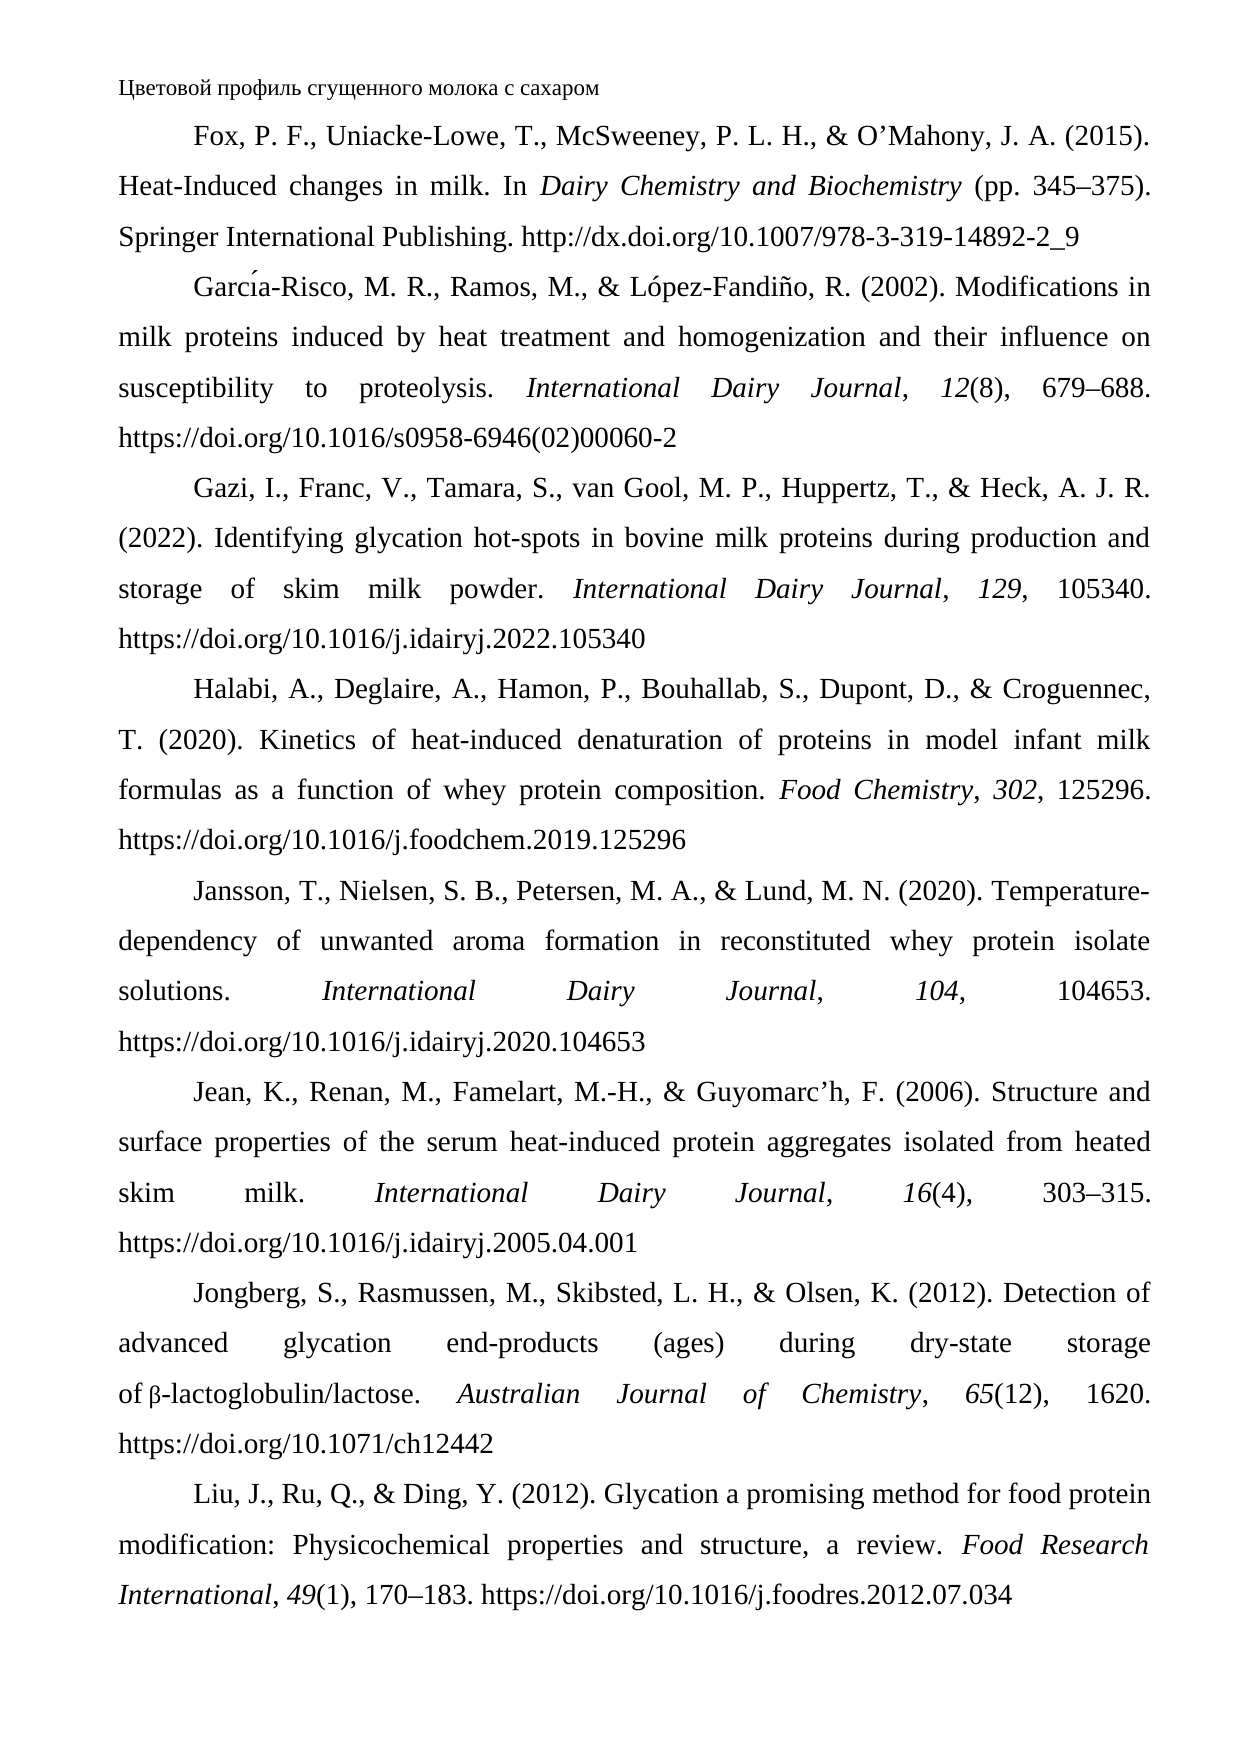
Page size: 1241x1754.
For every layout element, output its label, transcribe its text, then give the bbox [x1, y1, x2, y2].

text Jansson, T., Nielsen, S. B., Petersen, M. A., & Lund, M. N. (2020). Temperature-dependency of unwanted aroma formation in reconstituted whey protein isolate solutions. International Dairy Journal, 104, 104653. https://doi.org/10.1016/j.idairyj.2020.104653 [118, 873, 1152, 1057]
text Gazi, I., Franc, V., Tamara, S., van Gool, M. P., Huppertz, T., & Heck, A. J. R. (2022). Identifying glycation hot-spots in bovine milk proteins during production and storage of skim milk powder. International Dairy Journal, 129, 105340. https://doi.org/10.1016/j.idairyj.2022.105340 [118, 470, 1152, 655]
text Jean, K., Renan, M., Famelart, M.-H., & Guyomarc’h, F. (2006). Structure and surface properties of the serum heat-induced protein aggregates isolated from heated skim milk. International Dairy Journal, 16(4), 303–315. https://doi.org/10.1016/j.idairyj.2005.04.001 [118, 1074, 1152, 1258]
text Jongberg, S., Rasmussen, M., Skibsted, L. H., & Olsen, K. (2012). Detection of advanced glycation end-products (ages) during dry-state storage of β-lactoglobulin/lactose. Australian Journal of Chemistry, 65(12), 1620. https://doi.org/10.1071/ch12442 [118, 1275, 1152, 1460]
text Garcı́a-Risco, M. R., Ramos, M., & López-Fandiño, R. (2002). Modifications in milk proteins induced by heat treatment and homogenization and their influence on susceptibility to proteolysis. International Dairy Journal, 12(8), 679–688. https://doi.org/10.1016/s0958-6946(02)00060-2 [118, 269, 1152, 453]
text Halabi, A., Deglaire, A., Hamon, P., Bouhallab, S., Dupont, D., & Croguennec, T. (2020). Kinetics of heat-induced denaturation of proteins in model infant milk formulas as a function of whey protein composition. Food Chemistry, 302, 125296. https://doi.org/10.1016/j.foodchem.2019.125296 [118, 672, 1152, 856]
text Liu, J., Ru, Q., & Ding, Y. (2012). Glycation a promising method for food protein modification: Physicochemical properties and structure, a review. Food Research International, 49(1), 170–183. https://doi.org/10.1016/j.foodres.2012.07.034 [118, 1477, 1152, 1611]
text Fox, P. F., Uniacke-Lowe, T., McSweeney, P. L. H., & O’Mahony, J. A. (2015). Heat-Induced changes in milk. In Dairy Chemistry and Biochemistry (pp. 345–375). Springer International Publishing. http://dx.doi.org/10.1007/978-3-319-14892-2_9 [118, 118, 1152, 252]
